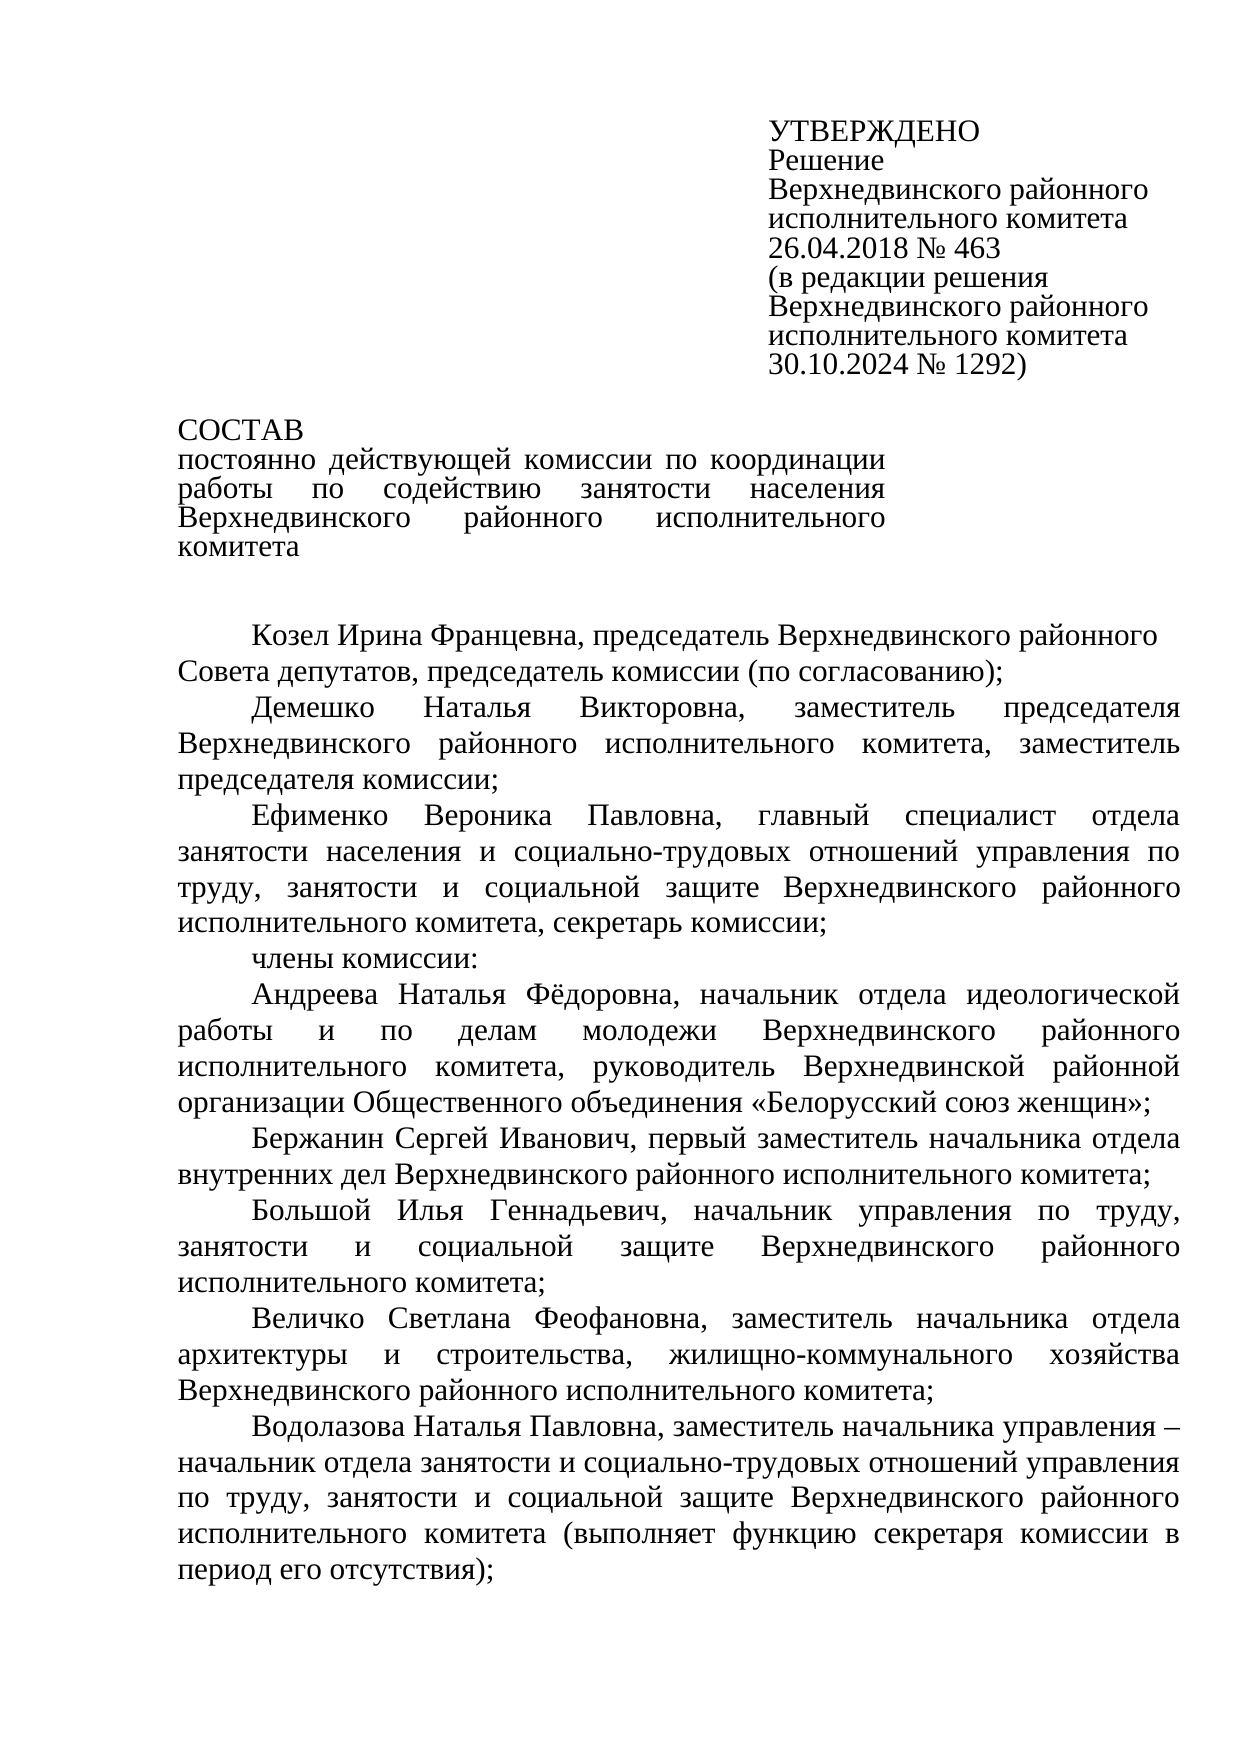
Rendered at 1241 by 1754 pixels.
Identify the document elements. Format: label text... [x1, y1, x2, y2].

text члены комиссии: [177, 940, 1181, 976]
text Величко Светлана Феофановна, заместитель начальника отдела архитектуры и строительства, жилищно-коммунального хозяйства Верхнедвинского районного исполнительного комитета; [177, 1299, 1181, 1407]
text Козел Ирина Францевна, председатель Верхнедвинского районного [177, 616, 1181, 652]
text 30.10.2024 № 1292) [768, 351, 1181, 381]
text (в редакции решения Верхнедвинского районного [768, 264, 1181, 322]
text Совета депутатов, председатель комиссии (по согласованию); [177, 652, 1181, 688]
text исполнительного комитета [768, 206, 1181, 235]
text Бержанин Сергей Иванович, первый заместитель начальника отдела внутренних дел Верхнедвинского районного исполнительного комитета; [177, 1119, 1181, 1191]
text СОСТАВ [177, 417, 1181, 446]
text Решение [768, 147, 1181, 176]
text Водолазова Наталья Павловна, заместитель начальника управления – начальник отдела занятости и социально-трудовых отношений управления по труду, занятости и социальной защите Верхнедвинского районного исполнительного комитета (выполняет функцию секретаря комиссии в период его отсутствия); [177, 1407, 1181, 1587]
text УТВЕРЖДЕНО [768, 118, 1181, 147]
text Большой Илья Геннадьевич, начальник управления по труду, занятости и социальной защите Верхнедвинского районного исполнительного комитета; [177, 1191, 1181, 1299]
text Демешко Наталья Викторовна, заместитель председателя Верхнедвинского районного исполнительного комитета, заместитель председателя комиссии; [177, 688, 1181, 796]
text 26.04.2018 № 463 [768, 235, 1181, 264]
text Андреева Наталья Фёдоровна, начальник отдела идеологической работы и по делам молодежи Верхнедвинского районного исполнительного комитета, руководитель Верхнедвинской районной организации Общественного объединения «Белорусский союз женщин»; [177, 976, 1181, 1119]
text исполнительного комитета [768, 322, 1181, 351]
text Верхнедвинского районного [768, 176, 1181, 206]
text постоянно действующей комиссии по координации работы по содействию занятости населения Верхнедвинского районного исполнительного комитета [177, 446, 886, 562]
text Ефименко Вероника Павловна, главный специалист отдела занятости населения и социально-трудовых отношений управления по труду, занятости и социальной защите Верхнедвинского районного исполнительного комитета, секретарь комиссии; [177, 796, 1181, 940]
